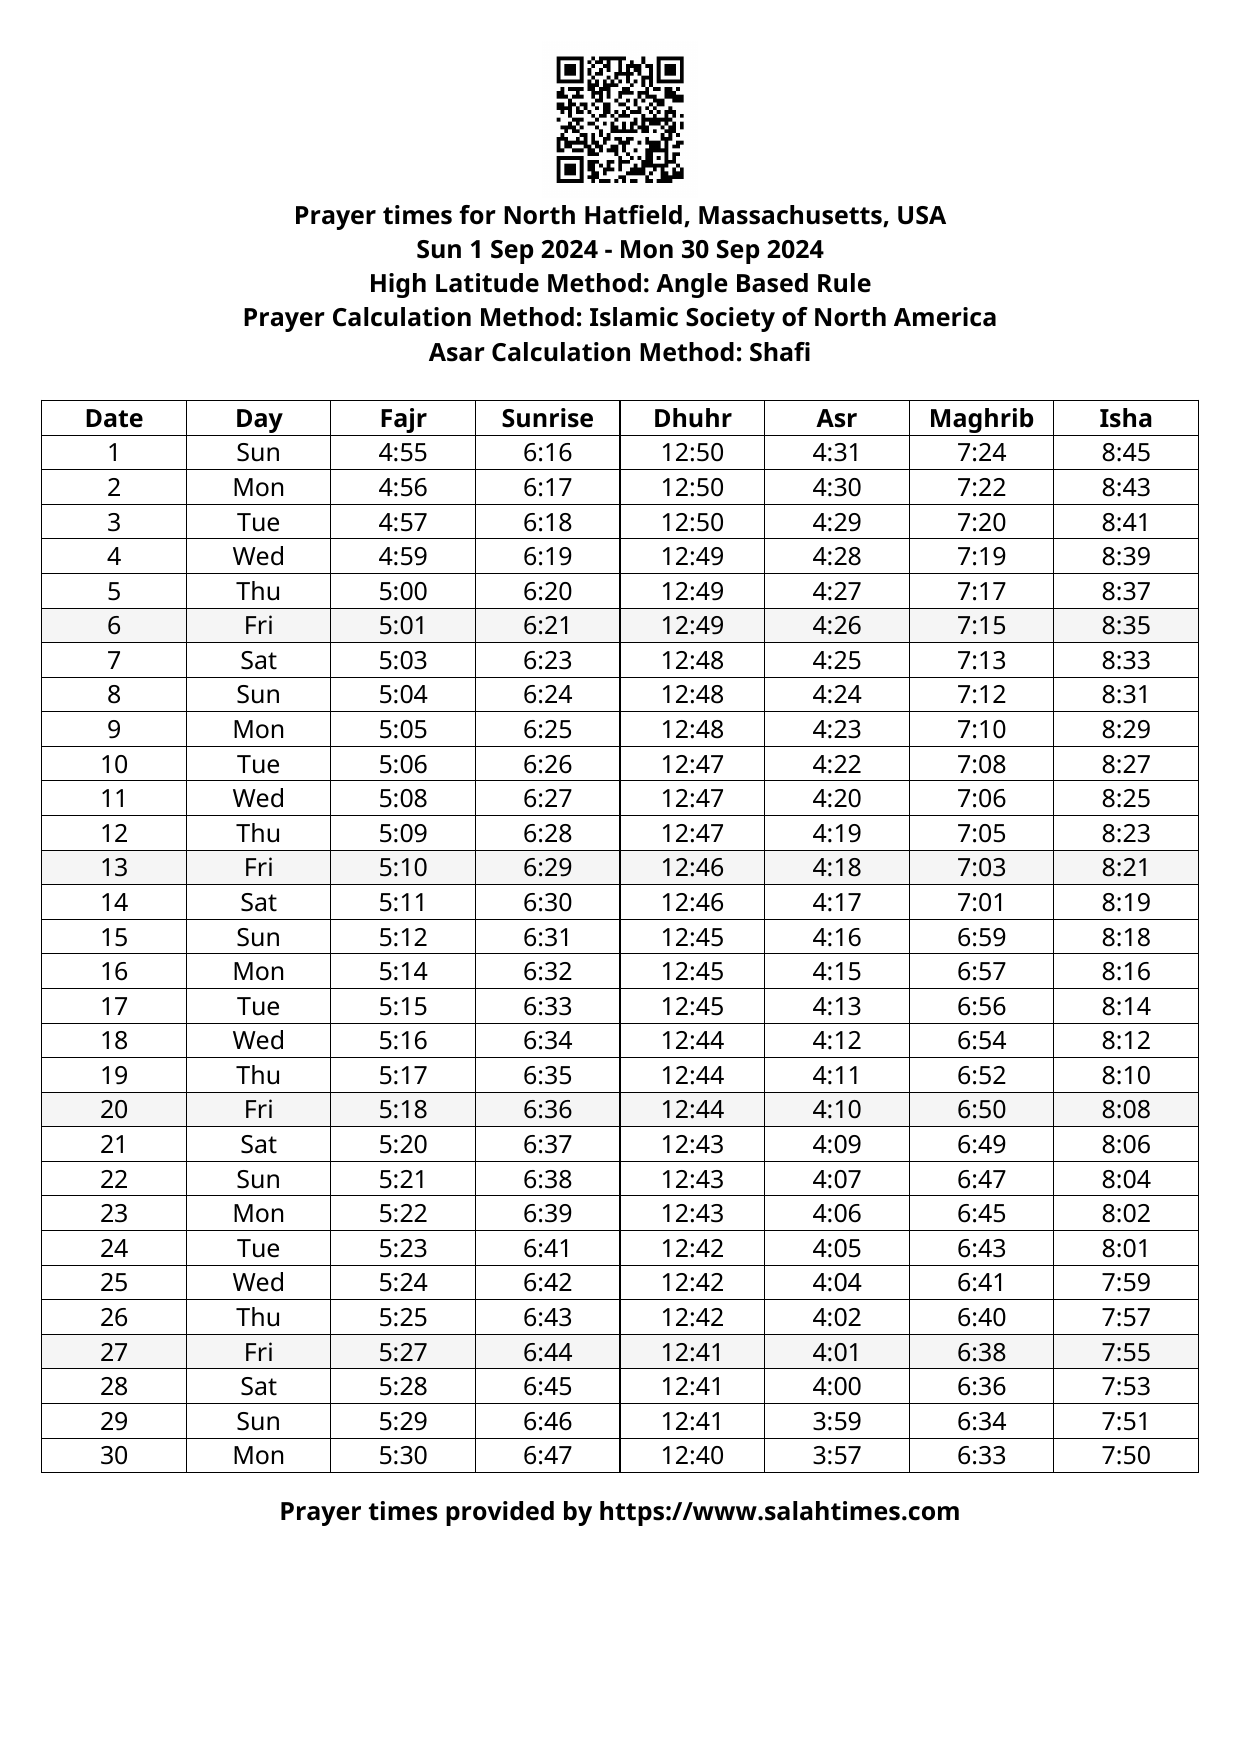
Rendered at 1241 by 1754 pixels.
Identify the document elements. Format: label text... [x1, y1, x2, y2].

table_cell 5:00 [331, 574, 475, 607]
table_cell 12:49 [621, 539, 764, 573]
table_cell 12:46 [621, 851, 764, 884]
table_cell 7:20 [910, 505, 1053, 538]
table_cell Wed [187, 1024, 330, 1057]
table_cell 5:11 [331, 885, 475, 919]
table_cell 4:19 [765, 816, 909, 849]
table_cell 6:52 [910, 1058, 1053, 1092]
table_cell 8:29 [1054, 712, 1198, 746]
table_cell 6:39 [476, 1196, 619, 1230]
table_cell 12:45 [621, 920, 764, 953]
text Asar Calculation Method: Shafi [42, 334, 1198, 368]
table_cell 8:41 [1054, 505, 1198, 538]
table_cell 7:59 [1054, 1266, 1198, 1299]
table_cell 8:23 [1054, 816, 1198, 849]
table_cell Tue [187, 747, 330, 780]
table_cell 5 [42, 574, 186, 607]
table_cell Tue [187, 1231, 330, 1264]
table_cell Fri [187, 609, 330, 642]
table_cell 20 [42, 1093, 186, 1126]
table_cell 12:45 [621, 989, 764, 1022]
table_cell Sat [187, 643, 330, 677]
table_cell 5:06 [331, 747, 475, 780]
table_cell 8:33 [1054, 643, 1198, 677]
table_cell 27 [42, 1335, 186, 1368]
table_cell 12:42 [621, 1231, 764, 1264]
table_cell 4:06 [765, 1196, 909, 1230]
table_cell 7:51 [1054, 1404, 1198, 1437]
table_cell 8:39 [1054, 539, 1198, 573]
table_cell 7:05 [910, 816, 1053, 849]
table_cell 7:53 [1054, 1369, 1198, 1403]
table_cell 8:18 [1054, 920, 1198, 953]
table_cell 6:54 [910, 1024, 1053, 1057]
table_cell 6:38 [476, 1162, 619, 1195]
table_cell 5:05 [331, 712, 475, 746]
table_cell 7:10 [910, 712, 1053, 746]
table_cell 6:25 [476, 712, 619, 746]
table_cell 25 [42, 1266, 186, 1299]
table_cell 8:08 [1054, 1093, 1198, 1126]
table_cell 12:45 [621, 954, 764, 988]
table_cell 12:42 [621, 1300, 764, 1334]
table_cell 4:29 [765, 505, 909, 538]
table_cell 12:44 [621, 1024, 764, 1057]
table_cell 8:04 [1054, 1162, 1198, 1195]
table_cell 6:45 [910, 1196, 1053, 1230]
table_cell 6:36 [476, 1093, 619, 1126]
table_cell 8:21 [1054, 851, 1198, 884]
table_header Maghrib [910, 401, 1053, 434]
table_header Isha [1054, 401, 1198, 434]
table_cell 4:10 [765, 1093, 909, 1126]
table_cell Thu [187, 816, 330, 849]
table_cell 4:22 [765, 747, 909, 780]
table_cell 12:48 [621, 643, 764, 677]
table_cell 8:45 [1054, 436, 1198, 469]
table_cell 4:55 [331, 436, 475, 469]
table_cell 6:45 [476, 1369, 619, 1403]
table_cell 8:31 [1054, 678, 1198, 711]
table_cell 17 [42, 989, 186, 1022]
table_cell 6:41 [910, 1266, 1053, 1299]
table_cell 5:09 [331, 816, 475, 849]
table_cell 4:11 [765, 1058, 909, 1092]
table_cell 4:12 [765, 1024, 909, 1057]
table_cell 12:44 [621, 1093, 764, 1126]
table_cell 12:49 [621, 609, 764, 642]
table_cell 10 [42, 747, 186, 780]
table_cell 4:04 [765, 1266, 909, 1299]
table_cell 2 [42, 470, 186, 504]
table_cell 6:40 [910, 1300, 1053, 1334]
table_cell 4:20 [765, 781, 909, 815]
table_cell 6:33 [910, 1439, 1053, 1472]
table_cell 7:50 [1054, 1439, 1198, 1472]
table_cell 6:23 [476, 643, 619, 677]
table_cell 5:30 [331, 1439, 475, 1472]
table_cell 4:01 [765, 1335, 909, 1368]
table_cell 6:24 [476, 678, 619, 711]
table_cell 8:25 [1054, 781, 1198, 815]
table_cell 3 [42, 505, 186, 538]
table_cell 7:13 [910, 643, 1053, 677]
table_cell 12:43 [621, 1162, 764, 1195]
table_cell 7:08 [910, 747, 1053, 780]
table_cell 4:30 [765, 470, 909, 504]
table_cell 12:41 [621, 1404, 764, 1437]
table_cell 5:04 [331, 678, 475, 711]
table_cell 6:31 [476, 920, 619, 953]
table_cell 12:40 [621, 1439, 764, 1472]
table_cell 6:37 [476, 1127, 619, 1161]
table_cell Sun [187, 436, 330, 469]
table_cell Fri [187, 1093, 330, 1126]
table_cell 6:32 [476, 954, 619, 988]
table_cell 7:15 [910, 609, 1053, 642]
table_cell 4:02 [765, 1300, 909, 1334]
table_cell 13 [42, 851, 186, 884]
table_cell 5:29 [331, 1404, 475, 1437]
table_cell 7:57 [1054, 1300, 1198, 1334]
table_cell 6:34 [476, 1024, 619, 1057]
table_cell 5:01 [331, 609, 475, 642]
table_cell 7:22 [910, 470, 1053, 504]
table_cell 4:24 [765, 678, 909, 711]
table_cell 14 [42, 885, 186, 919]
table_cell 7:01 [910, 885, 1053, 919]
table_cell 6:47 [910, 1162, 1053, 1195]
table_cell 6:27 [476, 781, 619, 815]
table_cell 8:37 [1054, 574, 1198, 607]
table_cell Wed [187, 539, 330, 573]
table_cell 5:03 [331, 643, 475, 677]
table_cell 12:50 [621, 505, 764, 538]
table_cell 4:13 [765, 989, 909, 1022]
table_cell Sun [187, 920, 330, 953]
table_cell 8:27 [1054, 747, 1198, 780]
table_cell 28 [42, 1369, 186, 1403]
table_cell Mon [187, 1196, 330, 1230]
table_cell 6:26 [476, 747, 619, 780]
text Sun 1 Sep 2024 - Mon 30 Sep 2024 [42, 232, 1198, 266]
table_cell 22 [42, 1162, 186, 1195]
table_cell 26 [42, 1300, 186, 1334]
table_cell 3:57 [765, 1439, 909, 1472]
table_cell 8:12 [1054, 1024, 1198, 1057]
table_cell 5:24 [331, 1266, 475, 1299]
table_cell 6:19 [476, 539, 619, 573]
table_cell 4:27 [765, 574, 909, 607]
table_cell 12:48 [621, 712, 764, 746]
table_cell 6:18 [476, 505, 619, 538]
table_header Fajr [331, 401, 475, 434]
table_cell 5:17 [331, 1058, 475, 1092]
table_cell 4:31 [765, 436, 909, 469]
table_cell 6:49 [910, 1127, 1053, 1161]
table_cell 21 [42, 1127, 186, 1161]
table_cell Sun [187, 1162, 330, 1195]
table_cell 6:47 [476, 1439, 619, 1472]
table_cell 12:43 [621, 1127, 764, 1161]
table_cell 5:15 [331, 989, 475, 1022]
table_cell 4 [42, 539, 186, 573]
table_cell 12:47 [621, 781, 764, 815]
table_cell 8:19 [1054, 885, 1198, 919]
table_cell 6:20 [476, 574, 619, 607]
table_cell 5:22 [331, 1196, 475, 1230]
table_cell Thu [187, 574, 330, 607]
table_cell 4:18 [765, 851, 909, 884]
table_cell 6:57 [910, 954, 1053, 988]
table_header Date [42, 401, 186, 434]
table_cell 8 [42, 678, 186, 711]
table_cell 16 [42, 954, 186, 988]
text Prayer times for North Hatfield, Massachusetts, USA [42, 198, 1198, 232]
table_cell 6:43 [910, 1231, 1053, 1264]
table_cell 6:41 [476, 1231, 619, 1264]
table_cell Sun [187, 678, 330, 711]
table_cell 7:12 [910, 678, 1053, 711]
table_cell 7:24 [910, 436, 1053, 469]
table_cell Tue [187, 989, 330, 1022]
table_cell 12:41 [621, 1369, 764, 1403]
table_cell 4:17 [765, 885, 909, 919]
table_cell 6:56 [910, 989, 1053, 1022]
table_cell 23 [42, 1196, 186, 1230]
table_cell 24 [42, 1231, 186, 1264]
text High Latitude Method: Angle Based Rule [42, 266, 1198, 300]
table_cell 6:29 [476, 851, 619, 884]
table_cell 5:12 [331, 920, 475, 953]
table_cell 6:46 [476, 1404, 619, 1437]
table_cell 4:00 [765, 1369, 909, 1403]
table_cell 6:43 [476, 1300, 619, 1334]
table_cell 6:38 [910, 1335, 1053, 1368]
table_cell Mon [187, 470, 330, 504]
table_cell Sun [187, 1404, 330, 1437]
table_cell Tue [187, 505, 330, 538]
table_cell 5:21 [331, 1162, 475, 1195]
table_cell 4:09 [765, 1127, 909, 1161]
table_cell 8:02 [1054, 1196, 1198, 1230]
table_cell Mon [187, 954, 330, 988]
table_cell 4:56 [331, 470, 475, 504]
table_cell 11 [42, 781, 186, 815]
table_cell 5:27 [331, 1335, 475, 1368]
table_cell 6:30 [476, 885, 619, 919]
table_cell 12:44 [621, 1058, 764, 1092]
table_cell 12:42 [621, 1266, 764, 1299]
table_cell 1 [42, 436, 186, 469]
table_cell 6:21 [476, 609, 619, 642]
table_header Dhuhr [621, 401, 764, 434]
table_cell 6:36 [910, 1369, 1053, 1403]
table_cell 5:14 [331, 954, 475, 988]
table_cell 6 [42, 609, 186, 642]
table_cell 8:43 [1054, 470, 1198, 504]
table_cell 12 [42, 816, 186, 849]
table_cell 8:16 [1054, 954, 1198, 988]
table_header Sunrise [476, 401, 619, 434]
table_cell 12:43 [621, 1196, 764, 1230]
table_cell 30 [42, 1439, 186, 1472]
table_cell 4:57 [331, 505, 475, 538]
table_cell 7:17 [910, 574, 1053, 607]
table_cell 12:49 [621, 574, 764, 607]
table_header Day [187, 401, 330, 434]
table_cell 5:28 [331, 1369, 475, 1403]
table_cell Thu [187, 1300, 330, 1334]
table_cell 18 [42, 1024, 186, 1057]
table_cell 4:23 [765, 712, 909, 746]
table_cell 12:48 [621, 678, 764, 711]
table_cell 6:35 [476, 1058, 619, 1092]
table_cell 6:33 [476, 989, 619, 1022]
table_cell 5:18 [331, 1093, 475, 1126]
table_cell Wed [187, 1266, 330, 1299]
table_cell 5:16 [331, 1024, 475, 1057]
table_cell 7:06 [910, 781, 1053, 815]
table_cell 12:47 [621, 747, 764, 780]
table_cell 4:05 [765, 1231, 909, 1264]
table_cell 6:16 [476, 436, 619, 469]
table_cell 5:20 [331, 1127, 475, 1161]
table_cell 8:14 [1054, 989, 1198, 1022]
table_cell Fri [187, 1335, 330, 1368]
table_cell 4:16 [765, 920, 909, 953]
table_cell 6:17 [476, 470, 619, 504]
table_cell 4:07 [765, 1162, 909, 1195]
table_cell 6:50 [910, 1093, 1053, 1126]
text Prayer times provided by https://www.salahtimes.com [42, 1494, 1198, 1528]
table_cell 7:19 [910, 539, 1053, 573]
table_cell 9 [42, 712, 186, 746]
table_cell 5:08 [331, 781, 475, 815]
table_header Asr [765, 401, 909, 434]
table_cell 12:50 [621, 470, 764, 504]
table_cell 6:28 [476, 816, 619, 849]
text Prayer Calculation Method: Islamic Society of North America [42, 300, 1198, 334]
table_cell 12:41 [621, 1335, 764, 1368]
table_cell 12:50 [621, 436, 764, 469]
table_cell 12:47 [621, 816, 764, 849]
table_cell 8:06 [1054, 1127, 1198, 1161]
table_cell 6:44 [476, 1335, 619, 1368]
table_cell 7:03 [910, 851, 1053, 884]
table_cell 3:59 [765, 1404, 909, 1437]
table_cell 29 [42, 1404, 186, 1437]
table_cell Mon [187, 1439, 330, 1472]
table_cell 5:10 [331, 851, 475, 884]
table_cell 6:42 [476, 1266, 619, 1299]
table_cell 4:15 [765, 954, 909, 988]
table_cell 7 [42, 643, 186, 677]
table_cell Mon [187, 712, 330, 746]
table_cell 4:28 [765, 539, 909, 573]
table_cell Sat [187, 885, 330, 919]
table_cell 7:55 [1054, 1335, 1198, 1368]
table_cell Wed [187, 781, 330, 815]
table_cell 4:26 [765, 609, 909, 642]
table_cell 8:10 [1054, 1058, 1198, 1092]
table_cell 19 [42, 1058, 186, 1092]
table_cell Thu [187, 1058, 330, 1092]
table_cell 5:23 [331, 1231, 475, 1264]
table_cell Sat [187, 1127, 330, 1161]
table_cell Sat [187, 1369, 330, 1403]
table_cell 4:59 [331, 539, 475, 573]
table_cell 6:34 [910, 1404, 1053, 1437]
table_cell 6:59 [910, 920, 1053, 953]
table_cell 4:25 [765, 643, 909, 677]
table_cell 8:01 [1054, 1231, 1198, 1264]
table_cell 12:46 [621, 885, 764, 919]
picture [542, 41, 699, 198]
table_cell 5:25 [331, 1300, 475, 1334]
table_cell 15 [42, 920, 186, 953]
table_cell Fri [187, 851, 330, 884]
table_cell 8:35 [1054, 609, 1198, 642]
